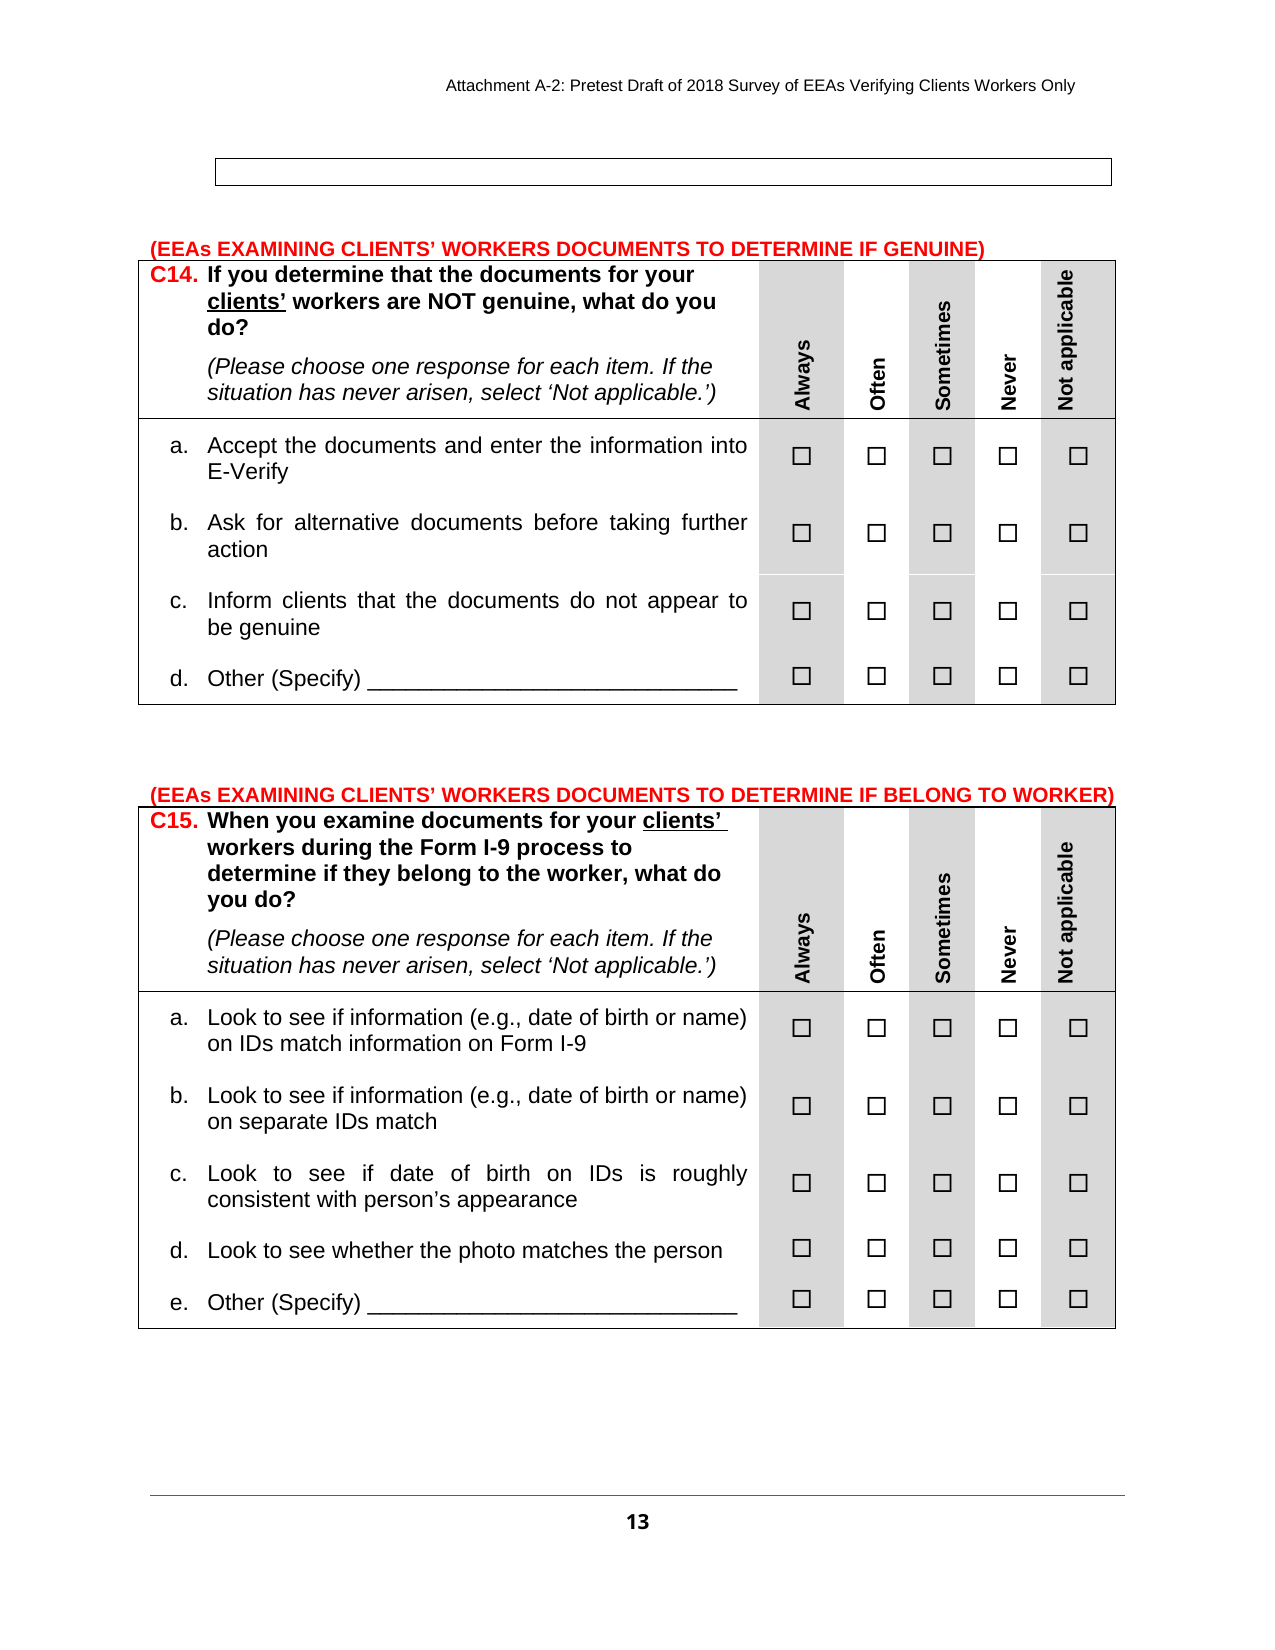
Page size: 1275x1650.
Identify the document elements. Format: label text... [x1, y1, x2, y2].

table_cell [909, 1225, 975, 1276]
table_cell [844, 1069, 909, 1147]
table_cell d. Other (Specify) _____________________________ [139, 652, 759, 704]
table_header Sometimes [909, 261, 975, 418]
table_cell a. Accept the documents and enter the information into E-Verify [139, 419, 759, 497]
table_cell [975, 652, 1041, 704]
table_header Always [759, 808, 844, 991]
table_cell [844, 497, 909, 574]
table_cell [909, 497, 975, 574]
table_cell b. Look to see if information (e.g., date of birth or name) on separate IDs match [139, 1069, 759, 1147]
table_cell [1041, 497, 1115, 574]
table_cell [759, 1069, 844, 1147]
table_cell [1041, 652, 1115, 704]
table_cell [975, 575, 1041, 652]
table_cell [975, 497, 1041, 574]
table_cell [975, 1147, 1041, 1225]
table_cell [1041, 1225, 1115, 1276]
table_header Not applicable [1041, 808, 1115, 991]
table_header Never [975, 261, 1041, 418]
table_cell [909, 1069, 975, 1147]
table_cell [909, 1147, 975, 1225]
table_cell [844, 652, 909, 704]
table_cell [975, 419, 1041, 497]
table_cell [975, 1225, 1041, 1276]
table_cell [844, 992, 909, 1069]
table_cell [759, 992, 844, 1069]
table_header Never [975, 808, 1041, 991]
table_cell [909, 575, 975, 652]
table_cell [1041, 1147, 1115, 1225]
table_header [216, 159, 1111, 185]
table_cell [844, 419, 909, 497]
table_cell e. Other (Specify) _____________________________ [139, 1276, 759, 1327]
table_cell [909, 419, 975, 497]
table_cell [909, 992, 975, 1069]
table_cell [1041, 1276, 1115, 1327]
table_cell [844, 1276, 909, 1327]
table_cell [844, 1147, 909, 1225]
table_cell [844, 1225, 909, 1276]
table_cell b. Ask for alternative documents before taking further action [139, 497, 759, 574]
table_cell [759, 1147, 844, 1225]
table_header Often [844, 808, 909, 991]
table_header C15. When you examine documents for your clients’ workers during the Form I-9 process to determine if they belong to the worker, what do you do? (Please choose one response for each item. If the situation has never arisen, select ‘Not applicable.’) [139, 808, 759, 991]
text (EEAs EXAMINING CLIENTS’ WORKERS DOCUMENTS TO DETERMINE IF BELONG TO WORKER) [150, 782, 1144, 806]
table_cell [909, 1276, 975, 1327]
table_cell [759, 497, 844, 574]
table_cell [975, 1069, 1041, 1147]
table_cell [759, 575, 844, 652]
table_cell [759, 1225, 844, 1276]
table_cell [1041, 992, 1115, 1069]
table_cell d. Look to see whether the photo matches the person [139, 1225, 759, 1276]
table_cell [844, 575, 909, 652]
table_cell [759, 1276, 844, 1327]
table_header Often [844, 261, 909, 418]
table_header C14. If you determine that the documents for your clients’ workers are NOT genuine, what do you do? (Please choose one response for each item. If the situation has never arisen, select ‘Not applicable.’) [139, 261, 759, 418]
table_cell c. Inform clients that the documents do not appear to be genuine [139, 575, 759, 652]
table_cell [1041, 575, 1115, 652]
table_cell [1041, 419, 1115, 497]
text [150, 236, 1144, 260]
table_header Always [759, 261, 844, 418]
table_header Not applicable [1041, 261, 1115, 418]
table_cell [1041, 1069, 1115, 1147]
table_cell [975, 1276, 1041, 1327]
table_cell c. Look to see if date of birth on IDs is roughly consistent with person’s appearance [139, 1147, 759, 1225]
table_cell [759, 419, 844, 497]
table_cell a. Look to see if information (e.g., date of birth or name) on IDs match information on Form I-9 [139, 992, 759, 1069]
table_cell [975, 992, 1041, 1069]
table_cell [759, 652, 844, 704]
table_cell [909, 652, 975, 704]
table_header Sometimes [909, 808, 975, 991]
